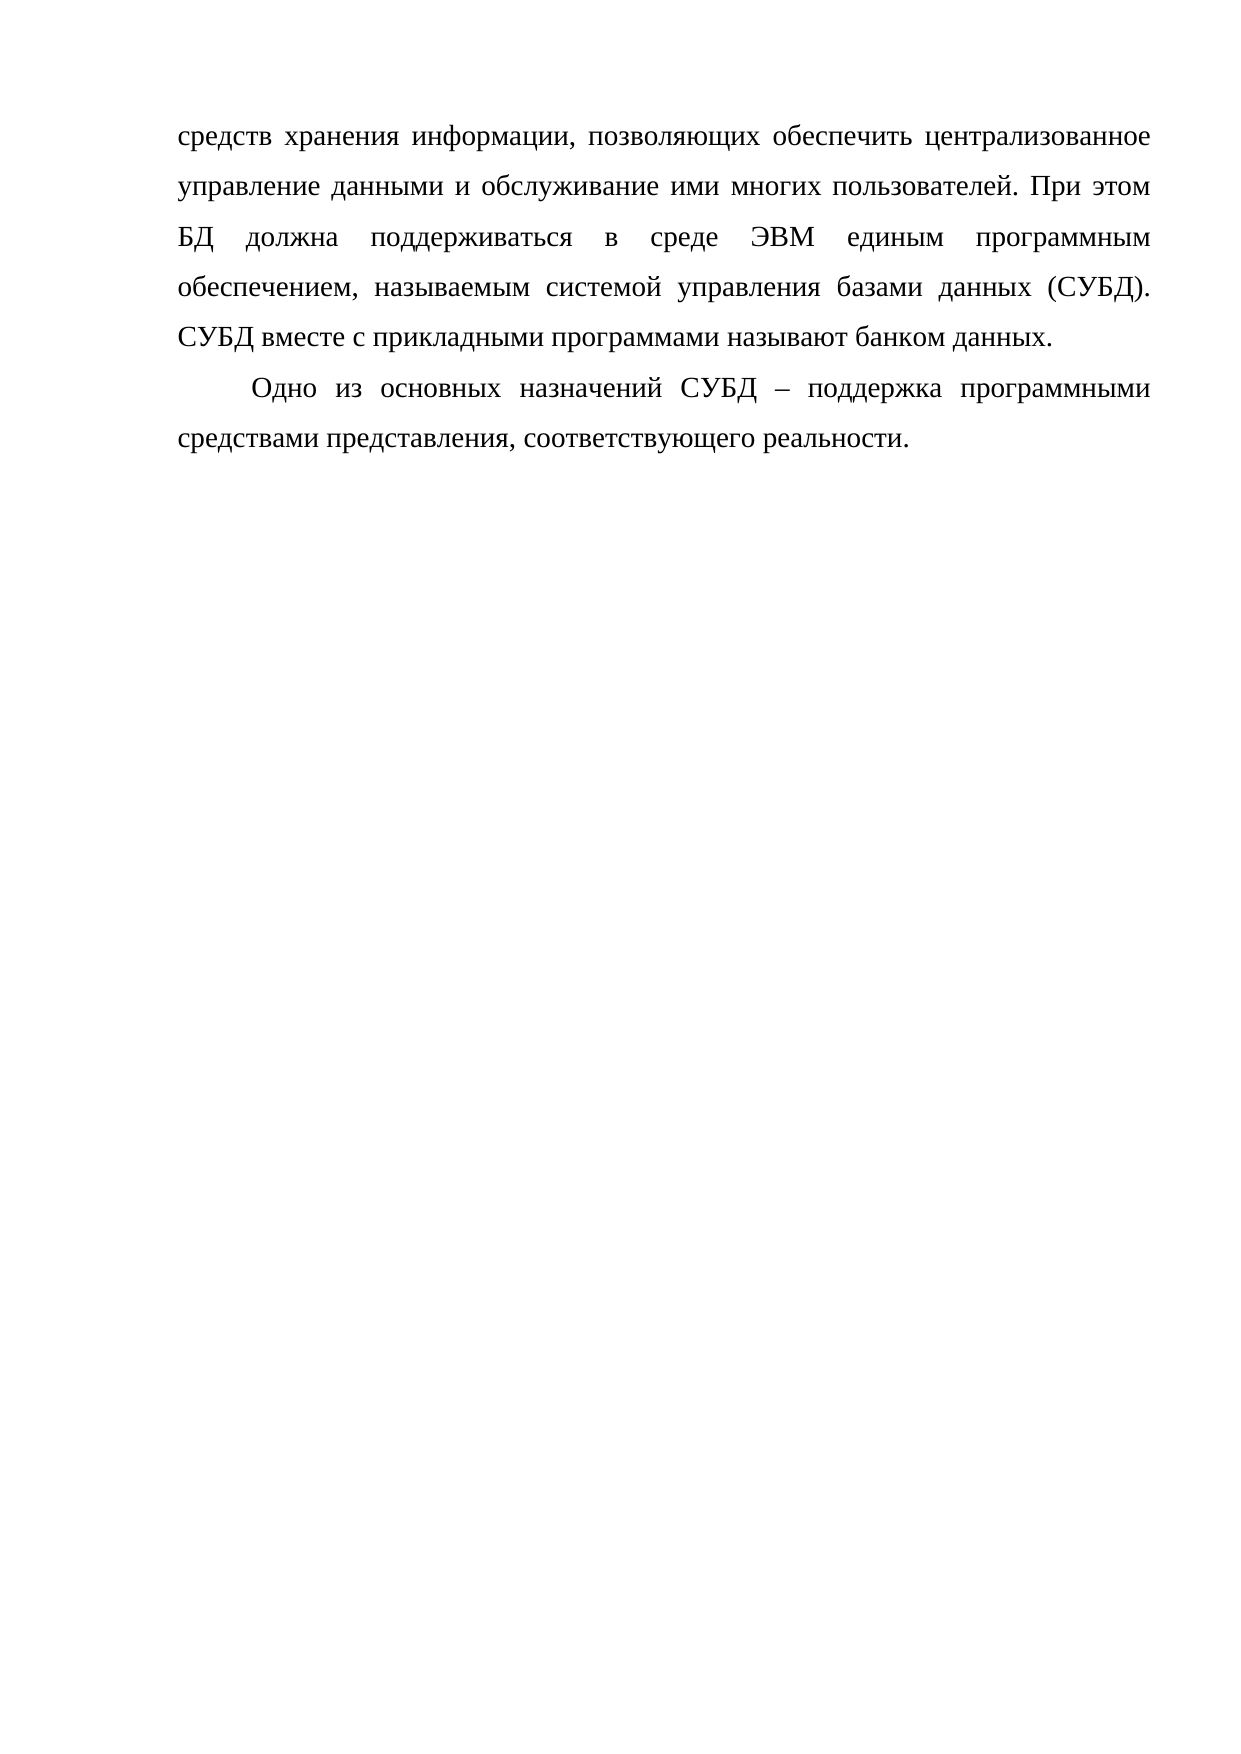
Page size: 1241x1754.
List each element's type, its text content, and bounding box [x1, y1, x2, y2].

text Одно из основных назначений СУБД – поддержка программными средствами представления, соответствующего реальности. [177, 370, 1152, 453]
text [177, 118, 1152, 353]
